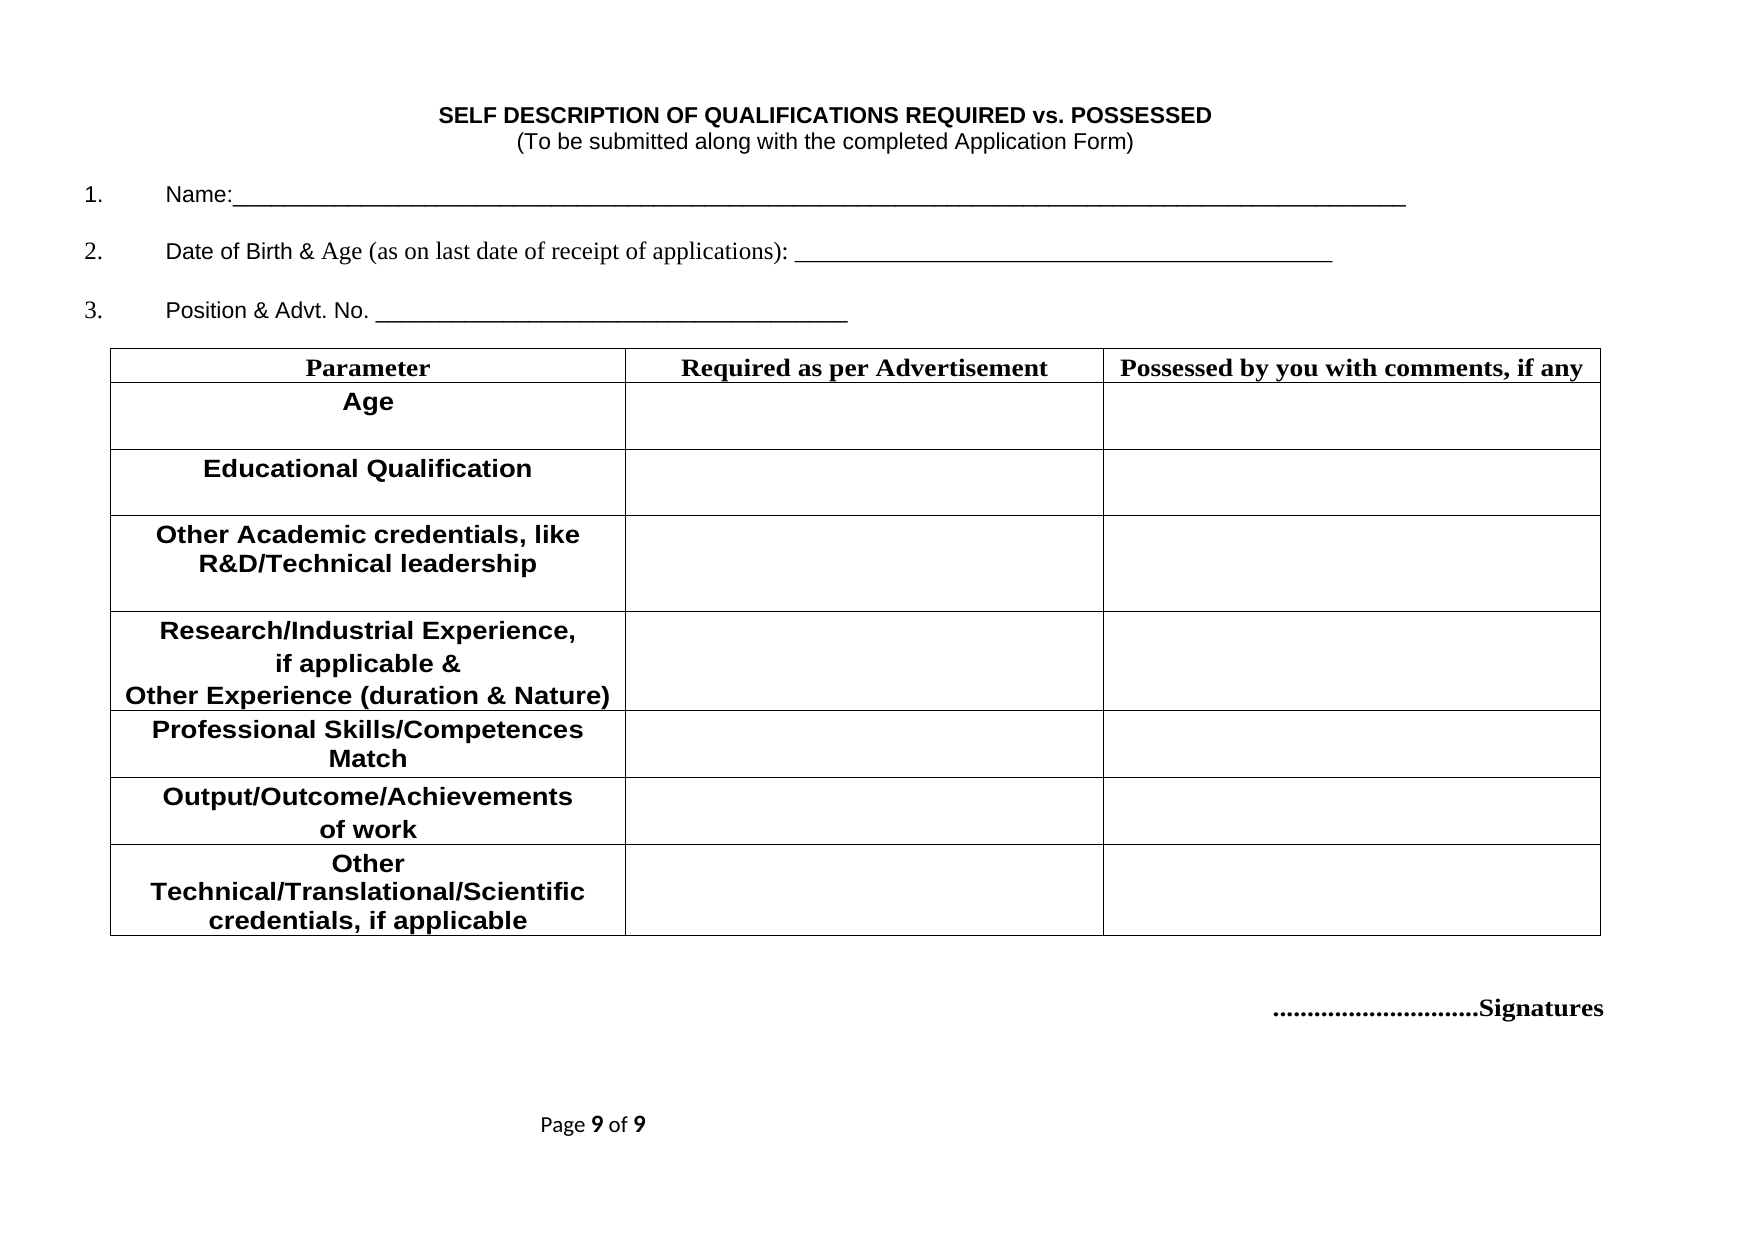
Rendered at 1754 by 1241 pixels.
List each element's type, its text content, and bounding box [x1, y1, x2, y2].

text SELF DESCRIPTION OF QUALIFICATIONS REQUIRED vs. POSSESSED [47, 102, 1604, 128]
table_cell [1104, 450, 1600, 515]
table_cell [1104, 778, 1600, 843]
table_cell Age [111, 383, 625, 448]
table_cell Educational Qualification [111, 450, 625, 515]
table_header Required as per Advertisement [626, 349, 1103, 382]
table_cell [626, 711, 1103, 777]
table_cell Other Technical/Translational/Scientific credentials, if applicable [111, 845, 625, 935]
list Position & Advt. No. _____________________________________ [84, 296, 1604, 324]
text (To be submitted along with the completed Application Form) [47, 128, 1604, 154]
table_cell [626, 845, 1103, 935]
table_cell [626, 778, 1103, 843]
text ..............................Signatures [122, 993, 1604, 1022]
table_cell [626, 612, 1103, 710]
table_cell Research/Industrial Experience, if applicable & Other Experience (duration & Nature) [111, 612, 625, 710]
list Name:____________________________________________________________________________________________ [84, 181, 1604, 207]
table_cell [626, 383, 1103, 448]
table_cell [626, 516, 1103, 611]
table_cell [1104, 516, 1600, 611]
table_cell [1104, 711, 1600, 777]
table_header Possessed by you with comments, if any [1104, 349, 1600, 382]
table_cell Other Academic credentials, like R&D/Technical leadership [111, 516, 625, 611]
table_cell Professional Skills/Competences Match [111, 711, 625, 777]
table_header Parameter [111, 349, 625, 382]
table_cell [1104, 383, 1600, 448]
table_cell Output/Outcome/Achievements of work [111, 778, 625, 843]
list Date of Birth & Age (as on last date of receipt of applications): ___________________________________________ [84, 236, 1604, 264]
table_cell [626, 450, 1103, 515]
table_cell [1104, 845, 1600, 935]
table_cell [1104, 612, 1600, 710]
